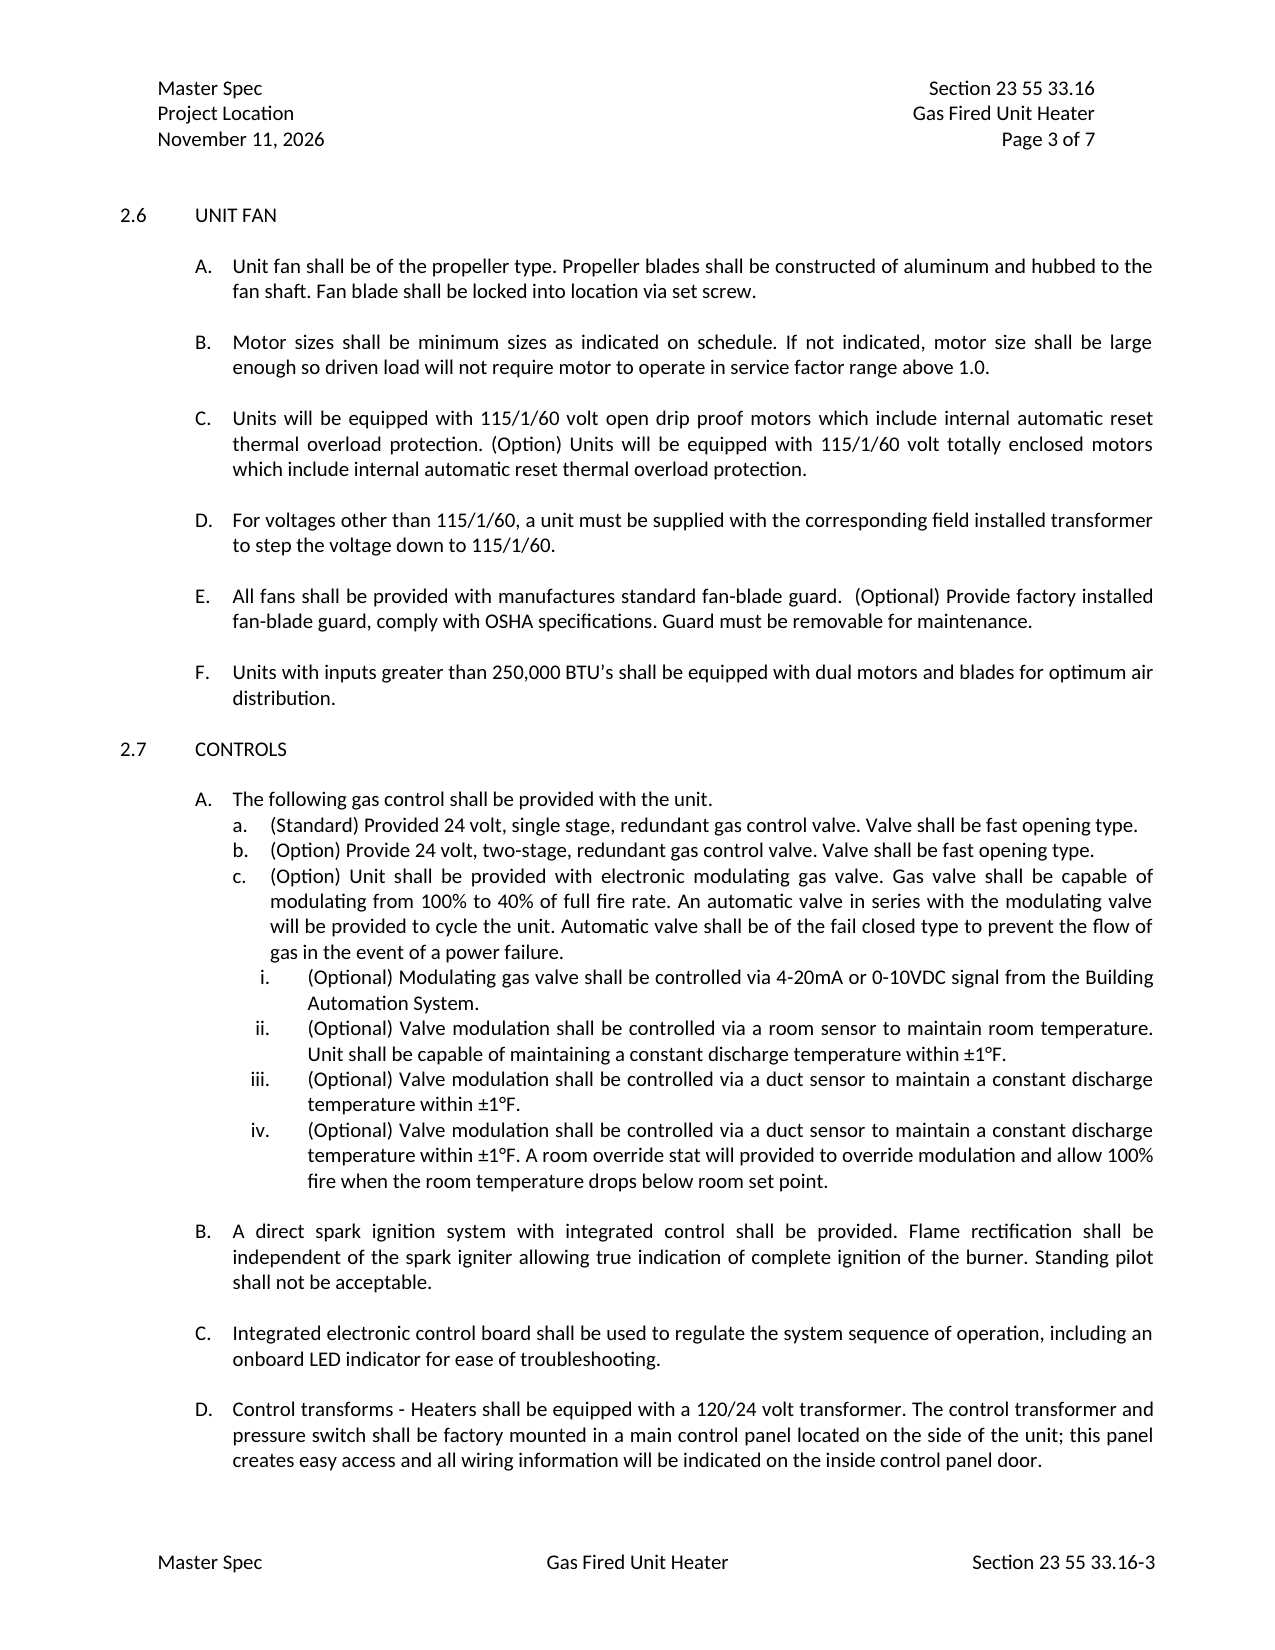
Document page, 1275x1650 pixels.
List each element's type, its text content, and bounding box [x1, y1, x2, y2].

list Motor sizes shall be minimum sizes as indicated on schedule. If not indicated, motor size shall be large enough so driven load will not require motor to operate in service factor range above 1.0. [195, 329, 1155, 380]
list (Optional) Modulating gas valve shall be controlled via 4-20mA or 0-10VDC signal from the Building Automation System. [270, 964, 1155, 1015]
list Units will be equipped with 115/1/60 volt open drip proof motors which include internal automatic reset thermal overload protection. (Option) Units will be equipped with 115/1/60 volt totally enclosed motors which include internal automatic reset thermal overload protection. [195, 405, 1155, 482]
list (Optional) Valve modulation shall be controlled via a room sensor to maintain room temperature. Unit shall be capable of maintaining a constant discharge temperature within ±1°F. [270, 1015, 1155, 1066]
list All fans shall be provided with manufactures standard fan-blade guard. (Optional) Provide factory installed fan-blade guard, comply with OSHA specifications. Guard must be removable for maintenance. [195, 583, 1155, 634]
list (Standard) Provided 24 volt, single stage, redundant gas control valve. Valve shall be fast opening type. [232, 812, 1155, 837]
list (Optional) Valve modulation shall be controlled via a duct sensor to maintain a constant discharge temperature within ±1°F. [270, 1066, 1155, 1117]
list Integrated electronic control board shall be used to regulate the system sequence of operation, including an onboard LED indicator for ease of troubleshooting. [195, 1320, 1155, 1371]
list (Option) Provide 24 volt, two-stage, redundant gas control valve. Valve shall be fast opening type. [232, 837, 1155, 863]
list For voltages other than 115/1/60, a unit must be supplied with the corresponding field installed transformer to step the voltage down to 115/1/60. [195, 507, 1155, 558]
list Control transforms - Heaters shall be equipped with a 120/24 volt transformer. The control transformer and pressure switch shall be factory mounted in a main control panel located on the side of the unit; this panel creates easy access and all wiring information will be indicated on the inside control panel door. [195, 1397, 1155, 1473]
list Units with inputs greater than 250,000 BTU’s shall be equipped with dual motors and blades for optimum air distribution. [195, 659, 1155, 710]
list Unit fan shall be of the propeller type. Propeller blades shall be constructed of aluminum and hubbed to the fan shaft. Fan blade shall be locked into location via set screw. [195, 253, 1155, 304]
list CONTROLS [120, 736, 1155, 761]
list (Option) Unit shall be provided with electronic modulating gas valve. Gas valve shall be capable of modulating from 100% to 40% of full fire rate. An automatic valve in series with the modulating valve will be provided to cycle the unit. Automatic valve shall be of the fail closed type to prevent the flow of gas in the event of a power failure. [232, 863, 1155, 964]
list UNIT FAN [120, 202, 1155, 227]
list The following gas control shall be provided with the unit. [195, 787, 1155, 812]
list A direct spark ignition system with integrated control shall be provided. Flame rectification shall be independent of the spark igniter allowing true indication of complete ignition of the burner. Standing pilot shall not be acceptable. [195, 1219, 1155, 1295]
list (Optional) Valve modulation shall be controlled via a duct sensor to maintain a constant discharge temperature within ±1°F. A room override stat will provided to override modulation and allow 100% fire when the room temperature drops below room set point. [270, 1117, 1155, 1193]
